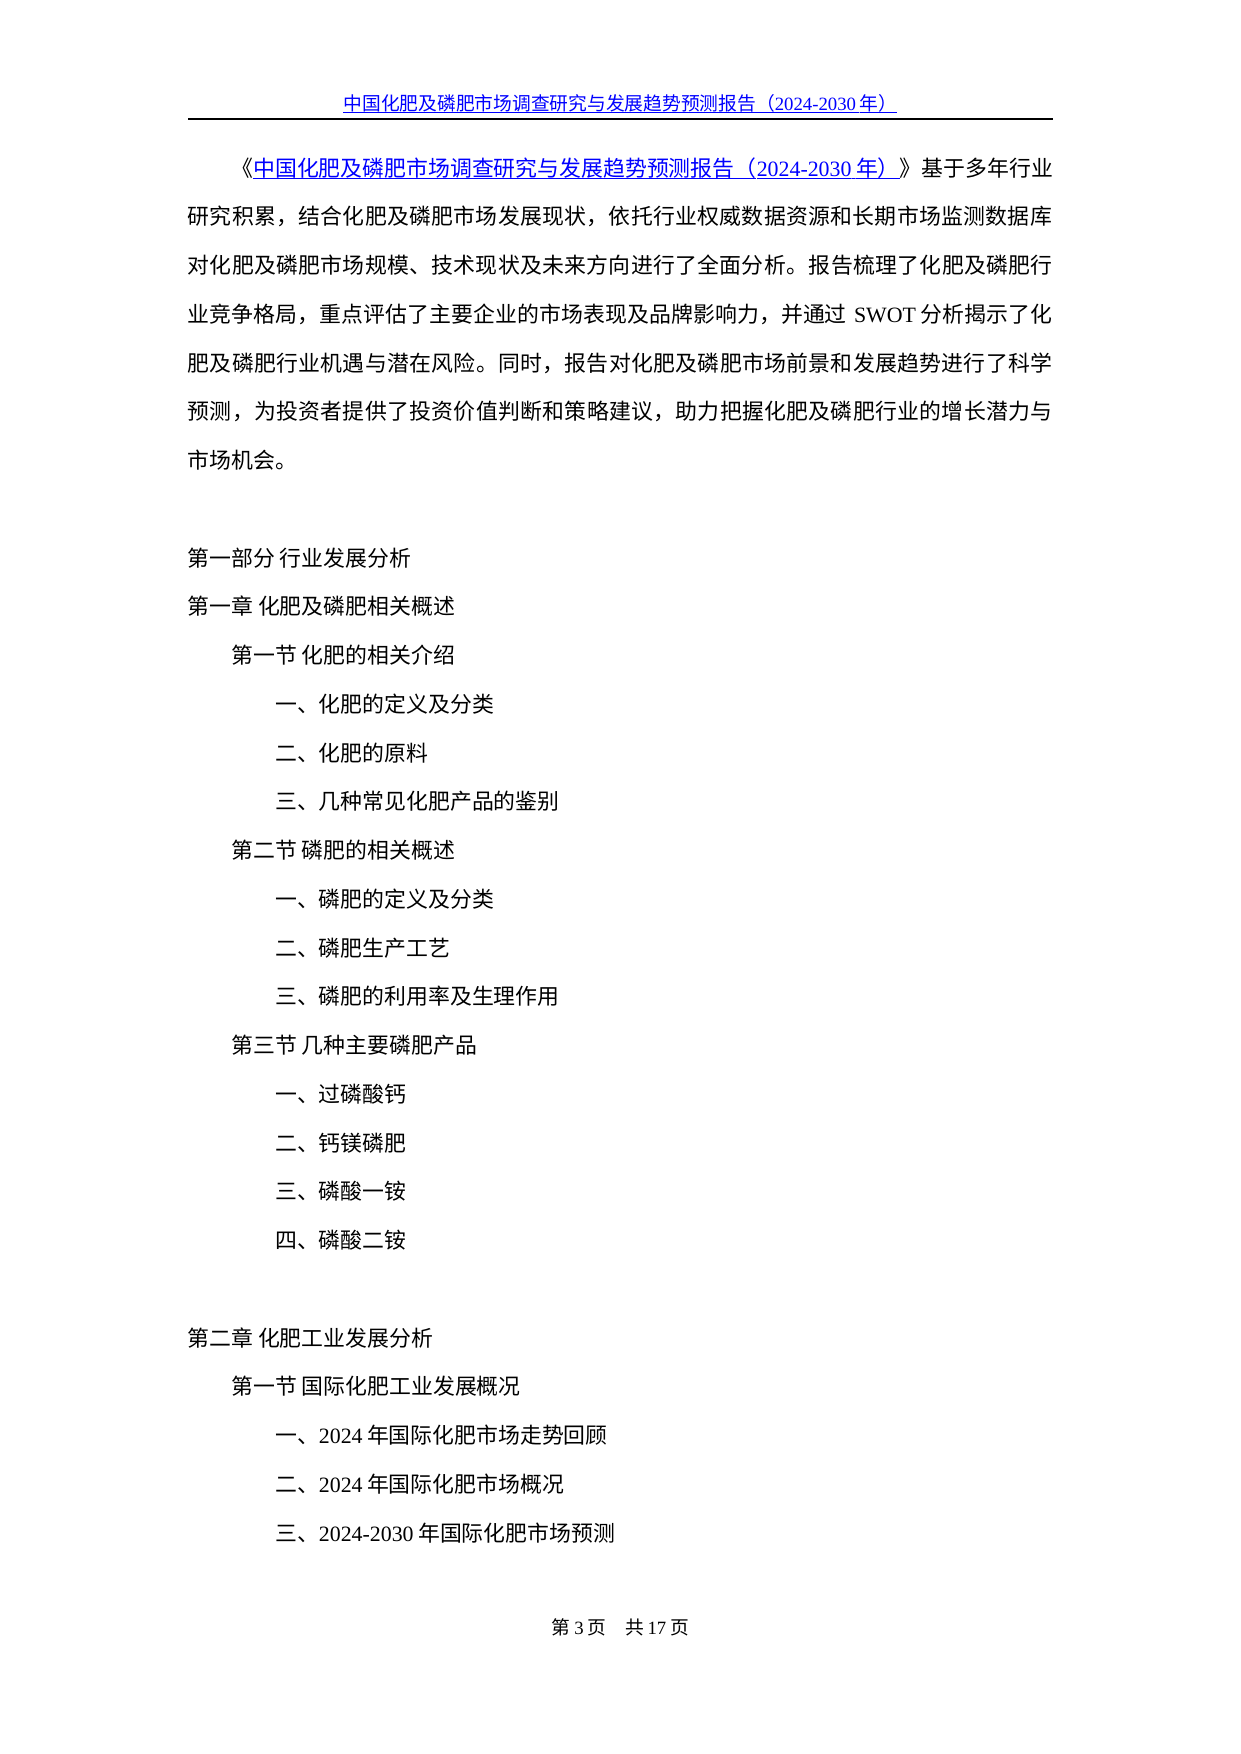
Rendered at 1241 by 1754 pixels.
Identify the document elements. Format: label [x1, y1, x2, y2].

text [187, 150, 1053, 1548]
